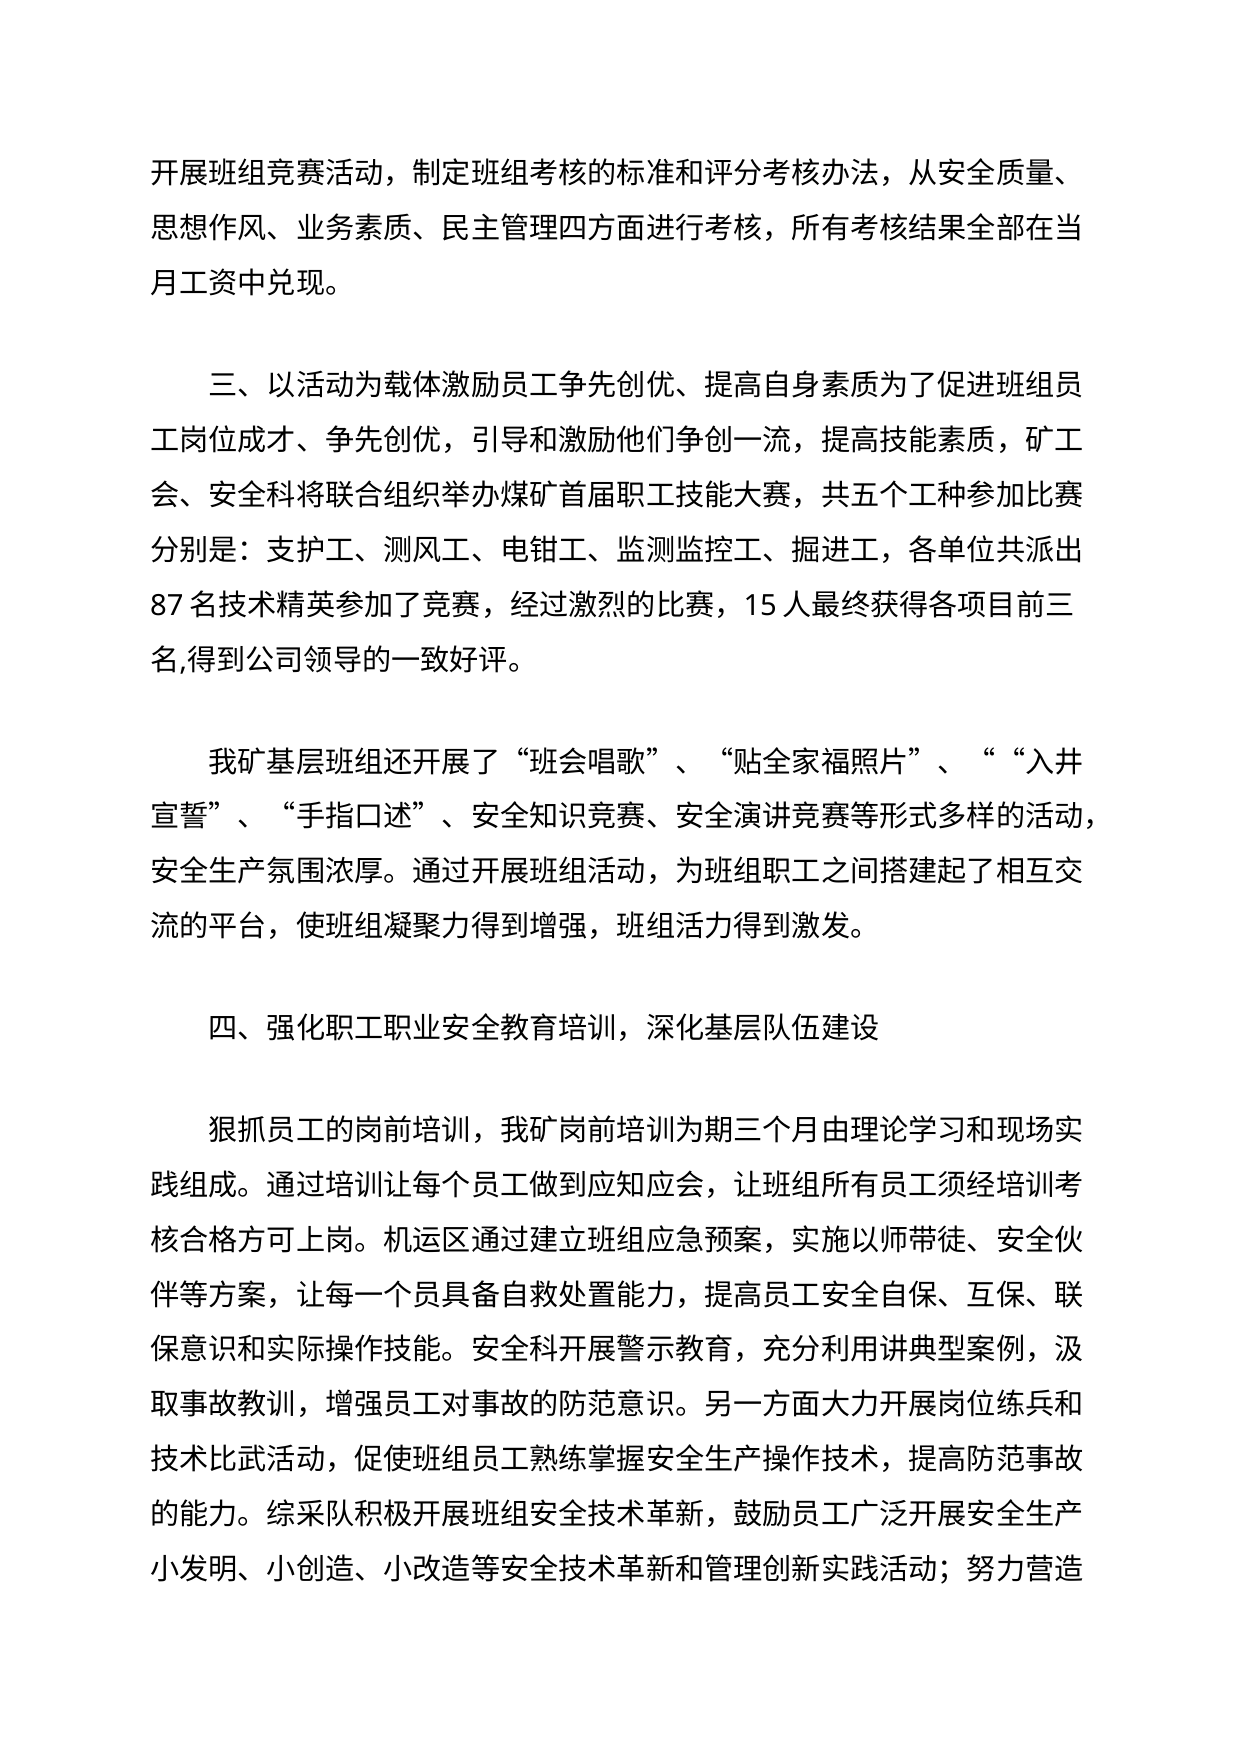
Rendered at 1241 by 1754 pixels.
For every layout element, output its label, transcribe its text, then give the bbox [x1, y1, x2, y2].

text 我矿基层班组还开展了“班会唱歌”、“贴全家福照片”、““入井宣誓”、“手指口述”、安全知识竞赛、安全演讲竞赛等形式多样的活动，安全生产氛围浓厚。通过开展班组活动，为班组职工之间搭建起了相互交流的平台，使班组凝聚力得到增强，班组活力得到激发。 [150, 738, 1090, 945]
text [150, 1106, 1090, 1588]
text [150, 150, 1090, 302]
text 三、以活动为载体激励员工争先创优、提高自身素质为了促进班组员工岗位成才、争先创优，引导和激励他们争创一流，提高技能素质，矿工会、安全科将联合组织举办煤矿首届职工技能大赛，共五个工种参加比赛分别是：支护工、测风工、电钳工、监测监控工、掘进工，各单位共派出87名技术精英参加了竞赛，经过激烈的比赛，15人最终获得各项目前三名,得到公司领导的一致好评。 [150, 362, 1090, 678]
text 四、强化职工职业安全教育培训，深化基层队伍建设 [150, 1004, 1090, 1047]
